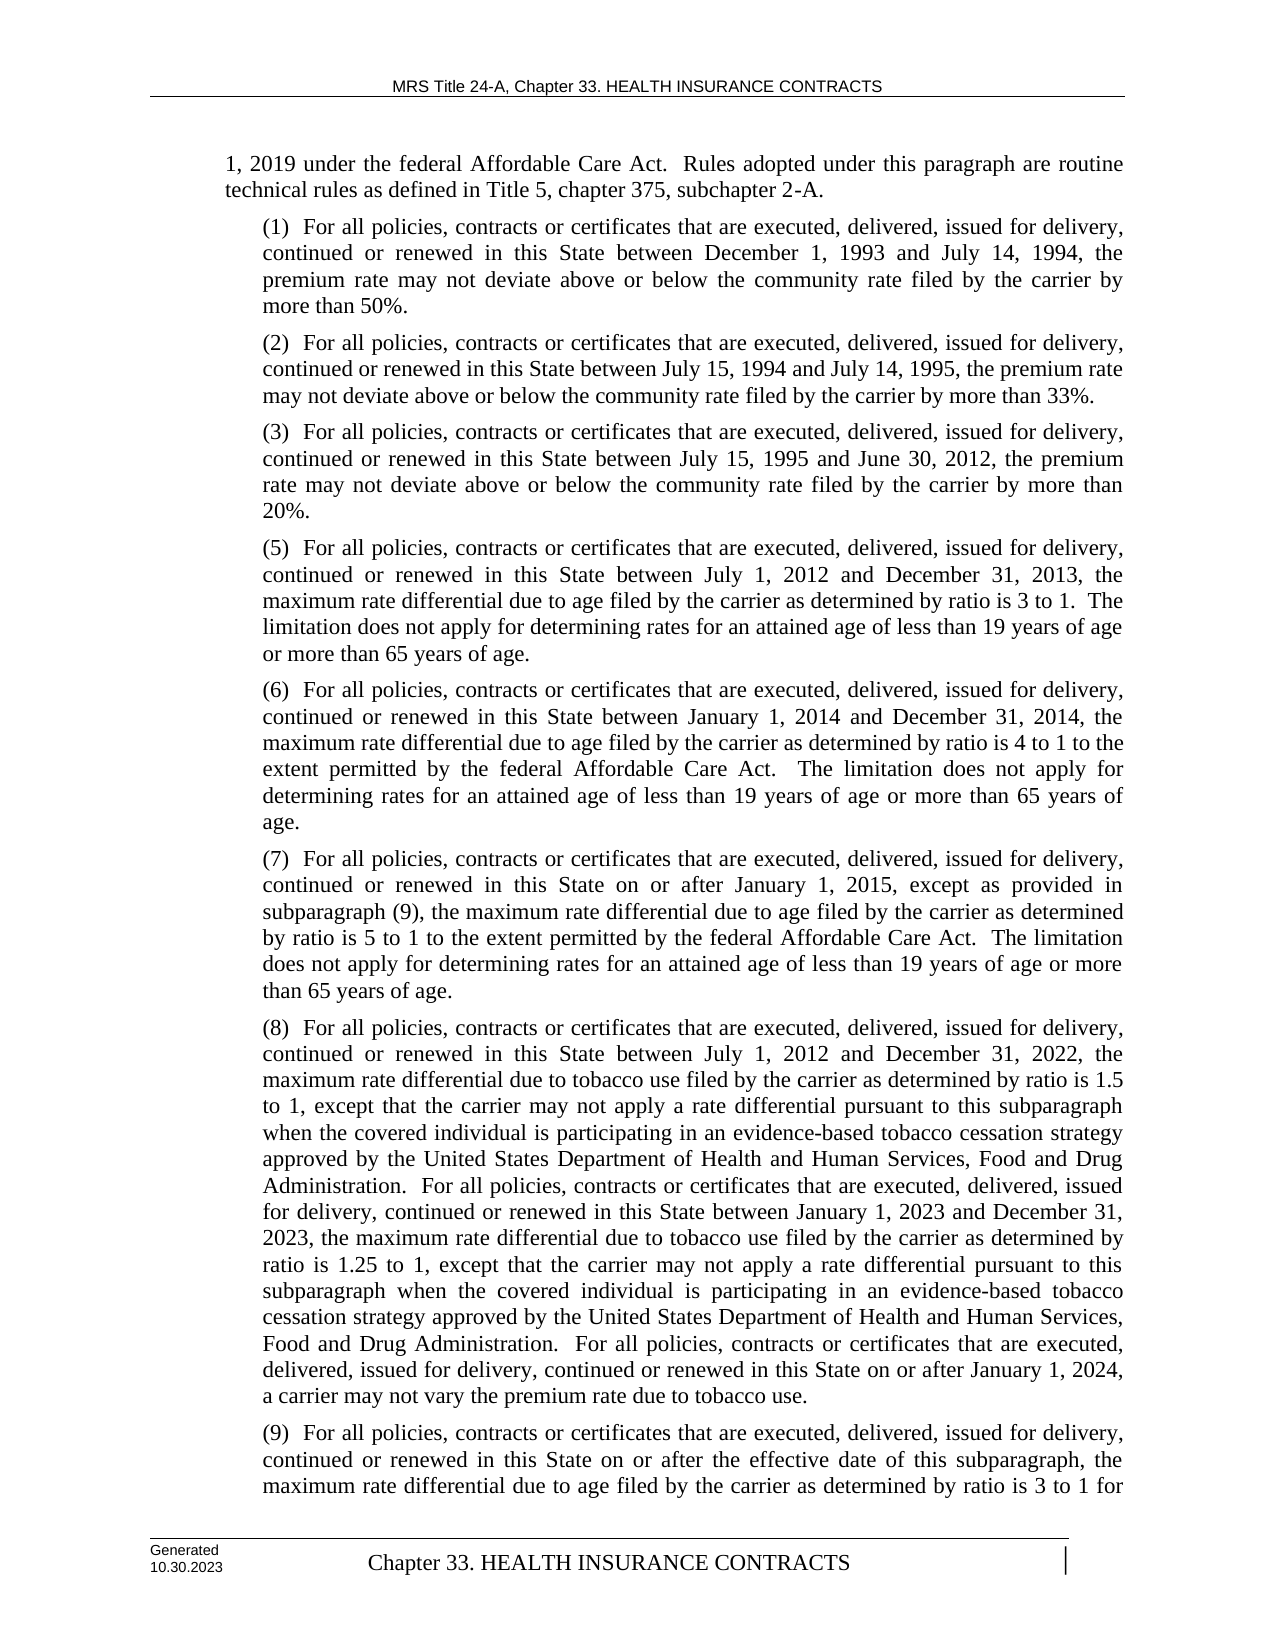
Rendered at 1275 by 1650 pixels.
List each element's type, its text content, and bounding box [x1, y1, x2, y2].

text (5) For all policies, contracts or certificates that are executed, delivered, issued for delivery, continued or renewed in this State between July 1, 2012 and December 31, 2013, the maximum rate differential due to age filed by the carrier as determined by ratio is 3 to 1. The limitation does not apply for determining rates for an attained age of less than 19 years of age or more than 65 years of age. [262, 534, 1125, 666]
text (1) For all policies, contracts or certificates that are executed, delivered, issued for delivery, continued or renewed in this State between December 1, 1993 and July 14, 1994, the premium rate may not deviate above or below the community rate filed by the carrier by more than 50%. [262, 213, 1125, 318]
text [262, 1419, 1125, 1498]
text (8) For all policies, contracts or certificates that are executed, delivered, issued for delivery, continued or renewed in this State between July 1, 2012 and December 31, 2022, the maximum rate differential due to tobacco use filed by the carrier as determined by ratio is 1.5 to 1, except that the carrier may not apply a rate differential pursuant to this subparagraph when the covered individual is participating in an evidence-based tobacco cessation strategy approved by the United States Department of Health and Human Services, Food and Drug Administration. For all policies, contracts or certificates that are executed, delivered, issued for delivery, continued or renewed in this State between January 1, 2023 and December 31, 2023, the maximum rate differential due to tobacco use filed by the carrier as determined by ratio is 1.25 to 1, except that the carrier may not apply a rate differential pursuant to this subparagraph when the covered individual is participating in an evidence-based tobacco cessation strategy approved by the United States Department of Health and Human Services, Food and Drug Administration. For all policies, contracts or certificates that are executed, delivered, issued for delivery, continued or renewed in this State on or after January 1, 2024, a carrier may not vary the premium rate due to tobacco use. [262, 1013, 1125, 1409]
text (2) For all policies, contracts or certificates that are executed, delivered, issued for delivery, continued or renewed in this State between July 15, 1994 and July 14, 1995, the premium rate may not deviate above or below the community rate filed by the carrier by more than 33%. [262, 329, 1125, 408]
text (3) For all policies, contracts or certificates that are executed, delivered, issued for delivery, continued or renewed in this State between July 15, 1995 and June 30, 2012, the premium rate may not deviate above or below the community rate filed by the carrier by more than 20%. [262, 418, 1125, 524]
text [225, 150, 1125, 203]
text (7) For all policies, contracts or certificates that are executed, delivered, issued for delivery, continued or renewed in this State on or after January 1, 2015, except as provided in subparagraph (9), the maximum rate differential due to age filed by the carrier as determined by ratio is 5 to 1 to the extent permitted by the federal Affordable Care Act. The limitation does not apply for determining rates for an attained age of less than 19 years of age or more than 65 years of age. [262, 845, 1125, 1003]
text (6) For all policies, contracts or certificates that are executed, delivered, issued for delivery, continued or renewed in this State between January 1, 2014 and December 31, 2014, the maximum rate differential due to age filed by the carrier as determined by ratio is 4 to 1 to the extent permitted by the federal Affordable Care Act. The limitation does not apply for determining rates for an attained age of less than 19 years of age or more than 65 years of age. [262, 676, 1125, 834]
